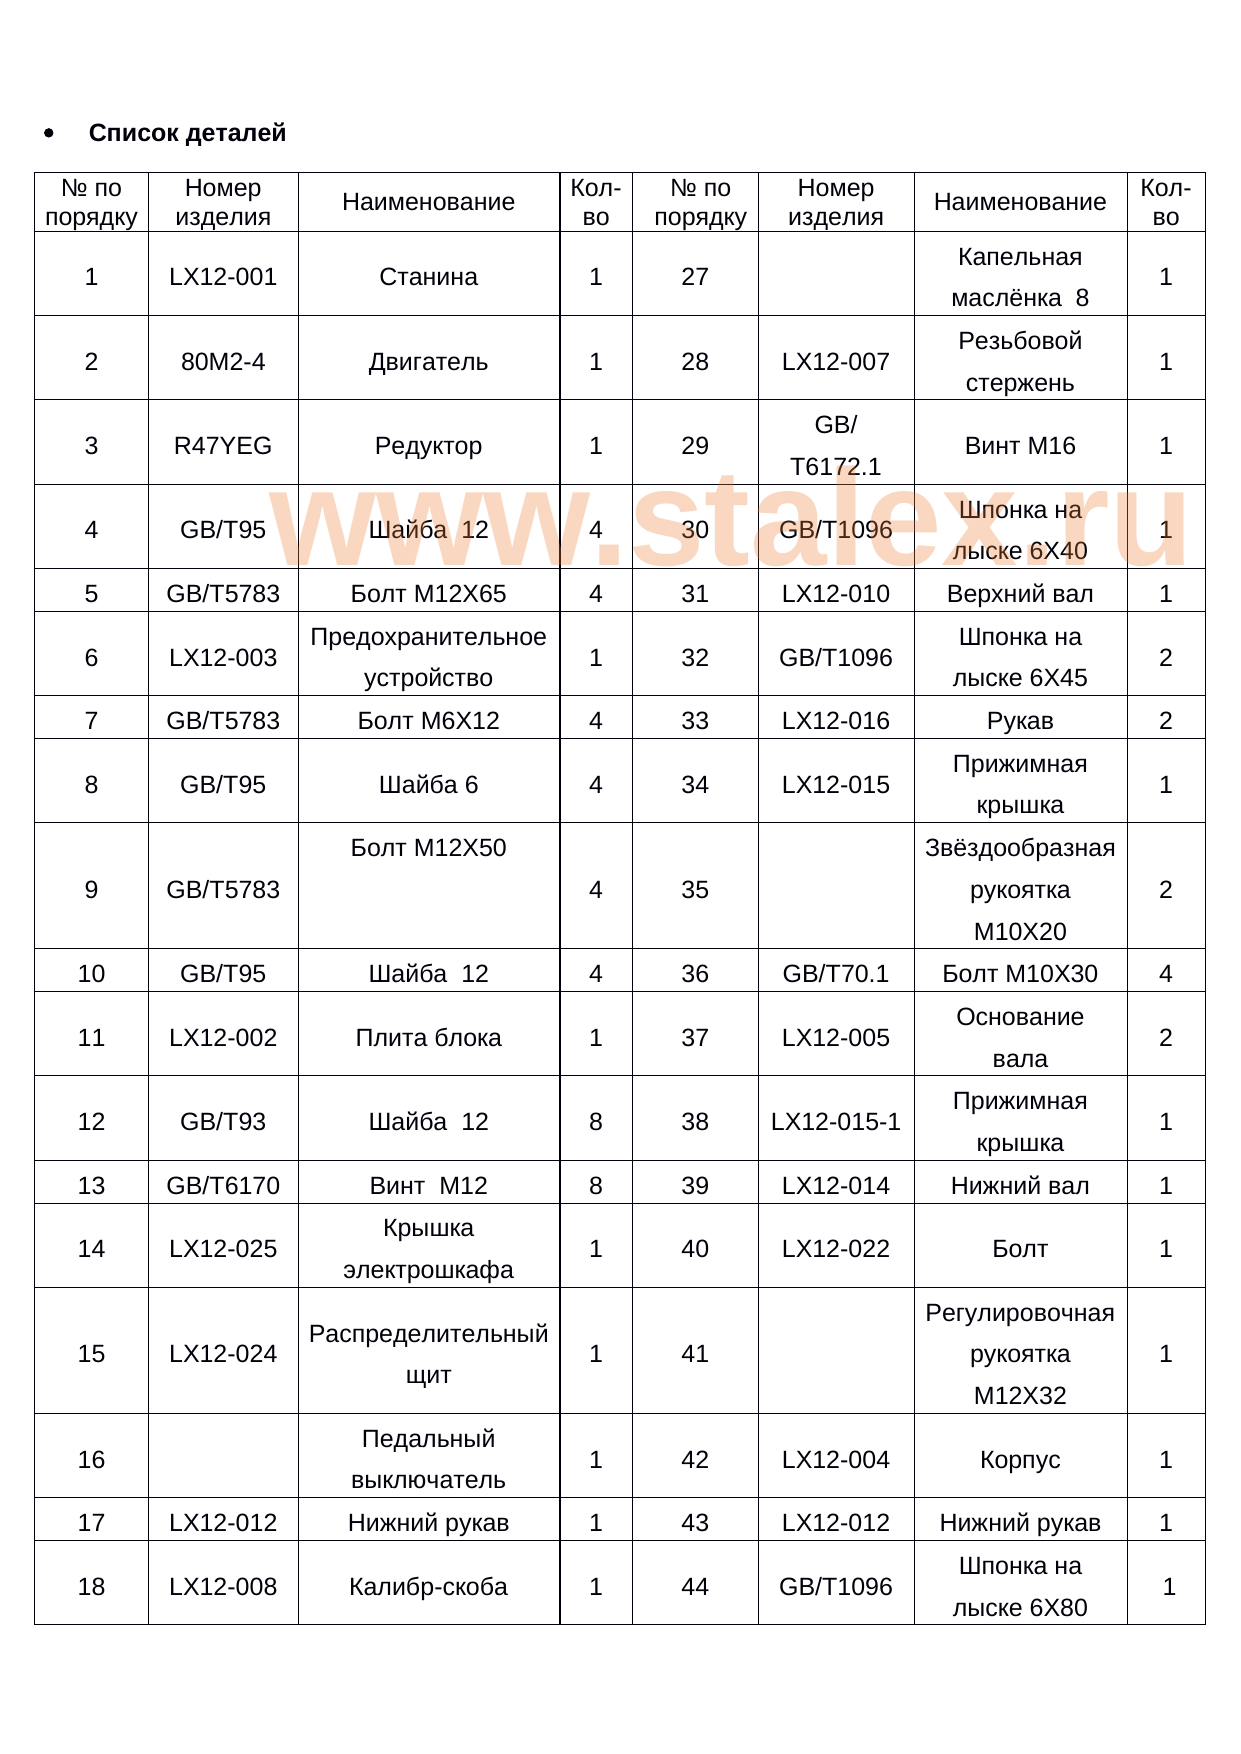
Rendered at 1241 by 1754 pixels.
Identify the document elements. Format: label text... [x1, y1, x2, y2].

table_cell Педальный выключатель [299, 1414, 559, 1497]
table_cell Шпонка на лыске 6X40 [915, 485, 1127, 568]
table_cell 29 [633, 400, 758, 484]
table_cell Прижимная крышка [915, 1076, 1127, 1160]
table_cell 28 [633, 316, 758, 399]
table_header Номер изделия [759, 173, 914, 231]
table_cell [759, 1288, 914, 1413]
table_cell Нижний рукав [915, 1498, 1127, 1540]
table_cell 10 [35, 949, 148, 991]
table_cell LX12-012 [149, 1498, 298, 1540]
table_cell LX12-004 [759, 1414, 914, 1497]
table_cell 2 [1128, 612, 1205, 695]
table_cell 13 [35, 1161, 148, 1202]
table_cell 36 [633, 949, 758, 991]
table_cell GB/T95 [149, 949, 298, 991]
table_cell 41 [633, 1288, 758, 1413]
table_cell 44 [633, 1541, 758, 1624]
table_cell 11 [35, 992, 148, 1075]
table_cell LX12-002 [149, 992, 298, 1075]
table_cell Верхний вал [915, 569, 1127, 611]
table_cell LX12-008 [149, 1541, 298, 1624]
table_cell GB/T1096 [759, 1541, 914, 1624]
table_cell LX12-003 [149, 612, 298, 695]
table_cell Шайба 12 [299, 495, 559, 568]
table_cell Болт M10X30 [915, 949, 1127, 991]
table_cell 35 [633, 823, 758, 948]
table_cell LX12-022 [759, 1204, 914, 1287]
table_cell LX12-012 [759, 1498, 914, 1540]
table_cell Винт M12 [299, 1161, 559, 1202]
table_header Наименование [299, 173, 559, 231]
table_cell Крышка электрошкафа [299, 1204, 559, 1287]
table_cell GB/T5783 [149, 696, 298, 738]
table_cell 38 [633, 1076, 758, 1160]
table_cell 17 [35, 1498, 148, 1540]
table_header Наименование [915, 173, 1127, 231]
table_cell Звёздообразная рукоятка M10X20 [915, 823, 1127, 948]
table_cell LX12-024 [149, 1288, 298, 1413]
table_header № по порядку [35, 173, 148, 231]
table_cell 2 [1128, 696, 1205, 738]
table_cell 1 [1128, 400, 1205, 484]
table_cell Плита блока [299, 992, 559, 1075]
table_cell Двигатель [299, 316, 559, 399]
table_cell Регулировочная рукоятка M12X32 [915, 1288, 1127, 1413]
table_cell 2 [1128, 823, 1205, 948]
table_cell Нижний рукав [299, 1498, 559, 1540]
table_cell 7 [35, 696, 148, 738]
table_cell 2 [1128, 992, 1205, 1075]
table_cell 37 [633, 992, 758, 1075]
table_cell Основание вала [915, 992, 1127, 1075]
table_header Кол-во [1128, 173, 1205, 231]
table_cell LX12-001 [149, 232, 298, 315]
table_cell LX12-016 [759, 696, 914, 738]
table_cell Шпонка на лыске 6X80 [915, 1541, 1127, 1624]
table_cell Редуктор [299, 400, 559, 484]
table_cell Предохранительное устройство [299, 612, 559, 695]
table_cell Капельная маслёнка 8 [915, 232, 1127, 315]
table_cell [759, 232, 914, 315]
table_cell Станина [299, 232, 559, 315]
table_cell 1 [1128, 1498, 1205, 1540]
table_cell 9 [35, 823, 148, 948]
table_header Номер изделия [149, 173, 298, 231]
table_cell 40 [633, 1204, 758, 1287]
table_cell Шайба 12 [299, 485, 559, 547]
table_cell GB/T1096 [759, 485, 914, 568]
table_cell 30 [633, 485, 758, 568]
table_cell 5 [35, 569, 148, 611]
table_cell 1 [1128, 232, 1205, 315]
table_cell 80M2-4 [149, 316, 298, 399]
table_cell GB/T6172.1 [759, 400, 914, 484]
table_cell 8 [35, 739, 148, 822]
table_cell 15 [35, 1288, 148, 1413]
table_cell GB/T5783 [149, 823, 298, 948]
table_cell 1 [1128, 1204, 1205, 1287]
table_cell 1 [561, 1204, 632, 1287]
table_cell 39 [633, 1161, 758, 1202]
table_cell 18 [35, 1541, 148, 1624]
table_cell Винт M16 [915, 400, 1127, 484]
table_cell 3 [35, 400, 148, 484]
table_cell LX12-007 [759, 316, 914, 399]
table_cell Болт [915, 1204, 1127, 1287]
table_cell 1 [1128, 1076, 1205, 1160]
table_cell 1 [1128, 569, 1205, 611]
table_cell R47YEG [149, 400, 298, 484]
table_cell 27 [633, 232, 758, 315]
table_cell Шайба 12 [299, 1076, 559, 1160]
table_cell Распределительный щит [299, 1288, 559, 1413]
table_header Кол-во [561, 173, 632, 231]
table_cell 1 [1128, 739, 1205, 822]
table_cell 14 [35, 1204, 148, 1287]
table_cell 4 [1128, 949, 1205, 991]
table_cell 1 [1128, 1414, 1205, 1497]
table_cell 8 [561, 1161, 632, 1202]
table_cell GB/T1096 [759, 612, 914, 695]
table_cell 1 [561, 612, 632, 695]
table_cell 1 [561, 1414, 632, 1497]
table_cell 1 [561, 992, 632, 1075]
table_cell 4 [561, 823, 632, 948]
table_cell Прижимная крышка [915, 739, 1127, 822]
table_cell GB/T95 [149, 485, 298, 568]
table_cell Болт M12X65 [299, 569, 559, 611]
table_cell GB/T6170 [149, 1161, 298, 1202]
table_cell GB/T95 [149, 739, 298, 822]
table_cell 33 [633, 696, 758, 738]
table_cell 8 [561, 1076, 632, 1160]
table_header № по порядку [633, 173, 758, 231]
table_cell [149, 1414, 298, 1497]
table_cell 4 [35, 485, 148, 568]
table_cell 43 [633, 1498, 758, 1540]
table_cell LX12-015 [759, 739, 914, 822]
table_cell 1 [561, 232, 632, 315]
table_cell 16 [35, 1414, 148, 1497]
table_cell GB/T93 [149, 1076, 298, 1160]
table_cell LX12-005 [759, 992, 914, 1075]
table_cell Болт M12X50 [299, 823, 559, 948]
table_cell 42 [633, 1414, 758, 1497]
table_cell Корпус [915, 1414, 1127, 1497]
table_cell 1 [1128, 485, 1205, 568]
table_cell 1 [561, 1541, 632, 1624]
table_cell LX12-010 [759, 569, 914, 611]
table_cell Калибр-скоба [299, 1541, 559, 1624]
table_cell Нижний вал [915, 1161, 1127, 1202]
table_cell 1 [1128, 1161, 1205, 1202]
table_cell 4 [561, 485, 632, 568]
table_cell 1 [1128, 316, 1205, 399]
table_cell 1 [561, 400, 632, 484]
table_cell 4 [561, 949, 632, 991]
table_cell 1 [1128, 1541, 1205, 1624]
table_cell 4 [561, 739, 632, 822]
table_cell 32 [633, 612, 758, 695]
table_cell 4 [561, 696, 632, 738]
table_cell Болт M6X12 [299, 696, 559, 738]
list Список деталей [29, 118, 1226, 147]
table_cell LX12-025 [149, 1204, 298, 1287]
table_cell Шпонка на лыске 6X45 [915, 612, 1127, 695]
table_cell 6 [35, 612, 148, 695]
table_cell 1 [561, 1498, 632, 1540]
table_cell [759, 823, 914, 948]
table_cell 2 [35, 316, 148, 399]
table_cell 1 [1128, 1288, 1205, 1413]
table_cell 1 [35, 232, 148, 315]
table_cell LX12-015-1 [759, 1076, 914, 1160]
table_cell 34 [633, 739, 758, 822]
table_cell GB/T5783 [149, 569, 298, 611]
table_cell Шайба 12 [299, 949, 559, 991]
table_cell Рукав [915, 696, 1127, 738]
table_cell 4 [561, 569, 632, 611]
table_cell 1 [561, 316, 632, 399]
table_cell GB/T70.1 [759, 949, 914, 991]
table_cell 12 [35, 1076, 148, 1160]
table_cell 31 [633, 569, 758, 611]
table_cell LX12-014 [759, 1161, 914, 1202]
table_cell Шайба 6 [299, 739, 559, 822]
table_cell Резьбовой стержень [915, 316, 1127, 399]
table_cell 1 [561, 1288, 632, 1413]
